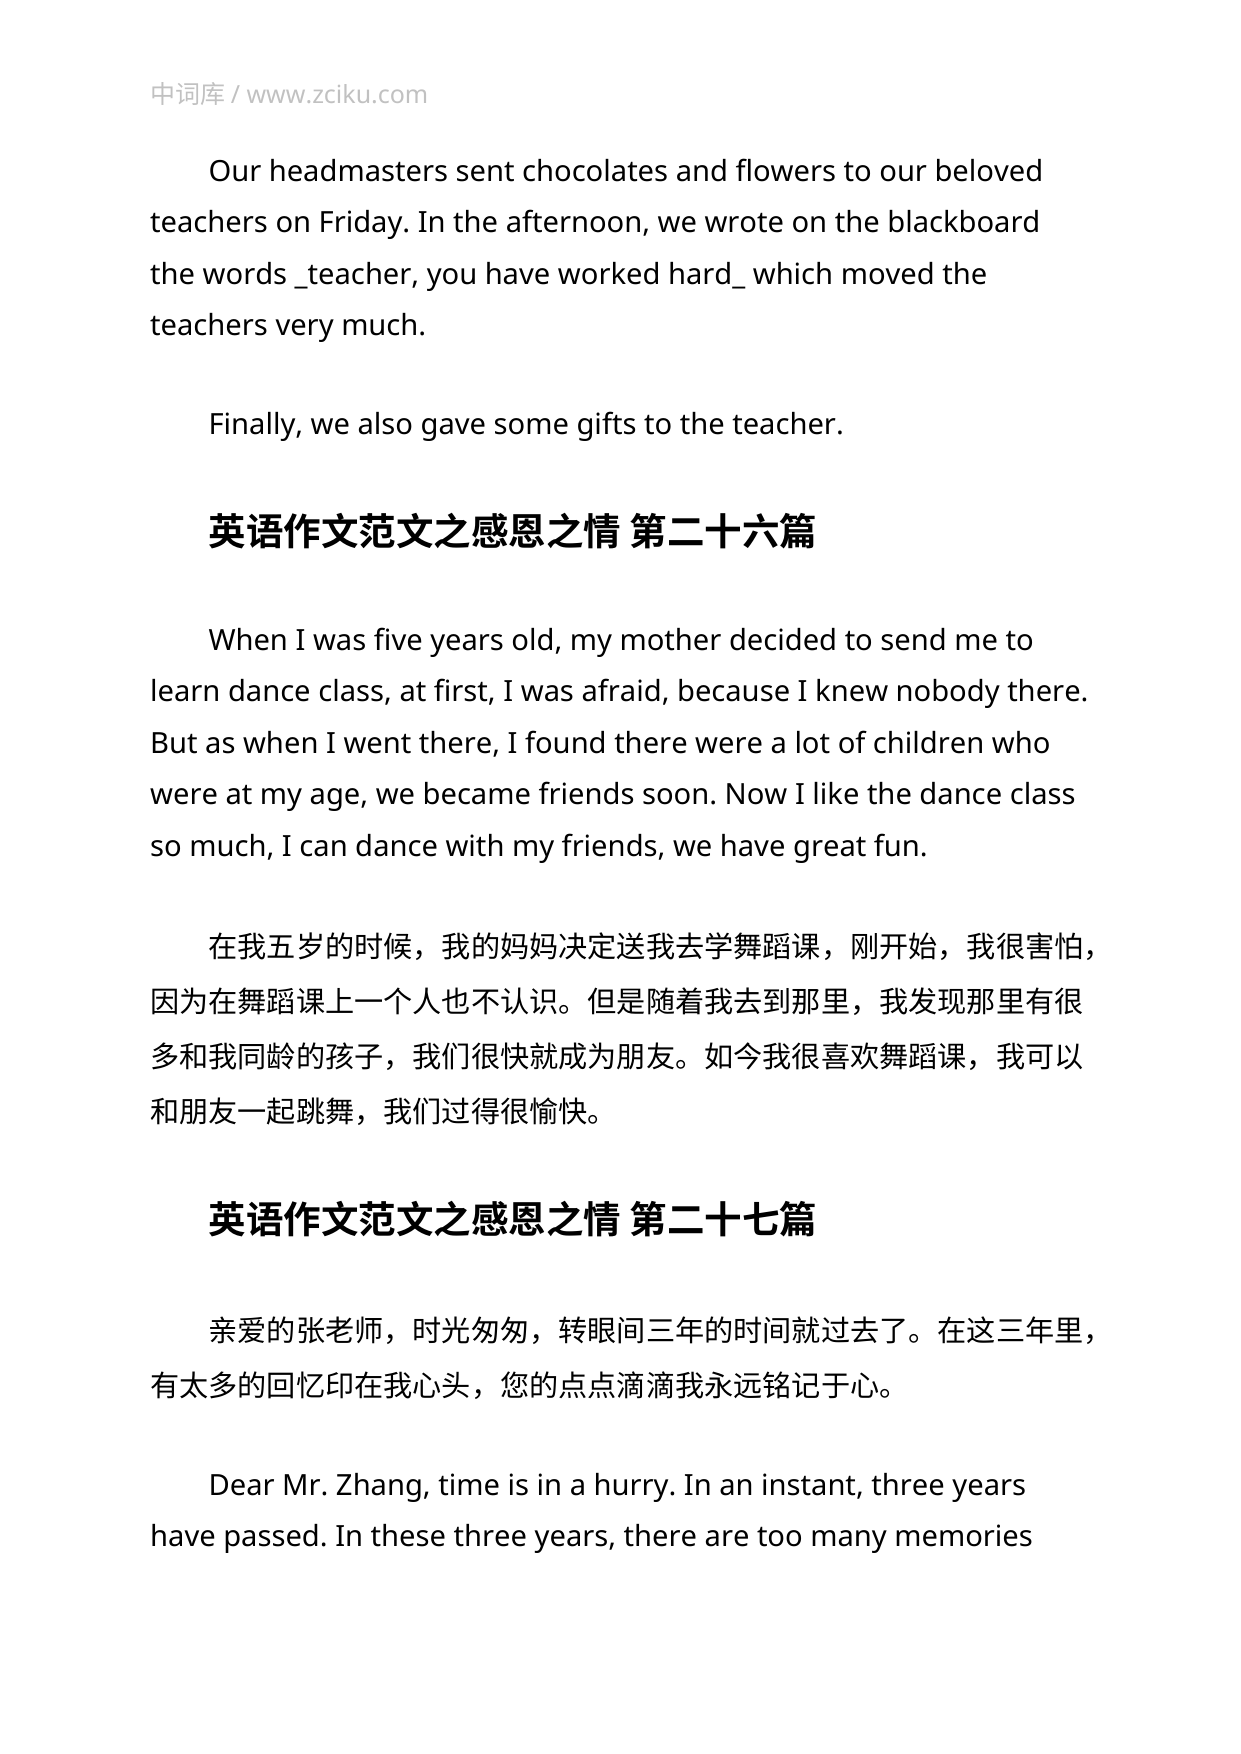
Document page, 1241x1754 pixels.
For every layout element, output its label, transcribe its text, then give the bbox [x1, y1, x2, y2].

text 英语作文范文之感恩之情 第二十七篇 [150, 1190, 1090, 1244]
text Finally, we also gave some gifts to the teacher. [150, 403, 1090, 443]
text 在我五岁的时候，我的妈妈决定送我去学舞蹈课，刚开始，我很害怕，因为在舞蹈课上一个人也不认识。但是随着我去到那里，我发现那里有很多和我同龄的孩子，我们很快就成为朋友。如今我很喜欢舞蹈课，我可以和朋友一起跳舞，我们过得很愉快。 [150, 924, 1090, 1131]
text 亲爱的张老师，时光匆匆，转眼间三年的时间就过去了。在这三年里，有太多的回忆印在我心头，您的点点滴滴我永远铭记于心。 [150, 1307, 1090, 1405]
text Our headmasters sent chocolates and flowers to our beloved teachers on Friday. In the afternoon, we wrote on the blackboard the words _teacher, you have worked hard_ which moved the teachers very much. [150, 150, 1090, 344]
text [150, 1464, 1090, 1555]
text When I was five years old, my mother decided to send me to learn dance class, at first, I was afraid, because I knew nobody there. But as when I went there, I found there were a lot of children who were at my age, we became friends soon. Now I like the dance class so much, I can dance with my friends, we have great fun. [150, 619, 1090, 865]
text 英语作文范文之感恩之情 第二十六篇 [150, 502, 1090, 556]
